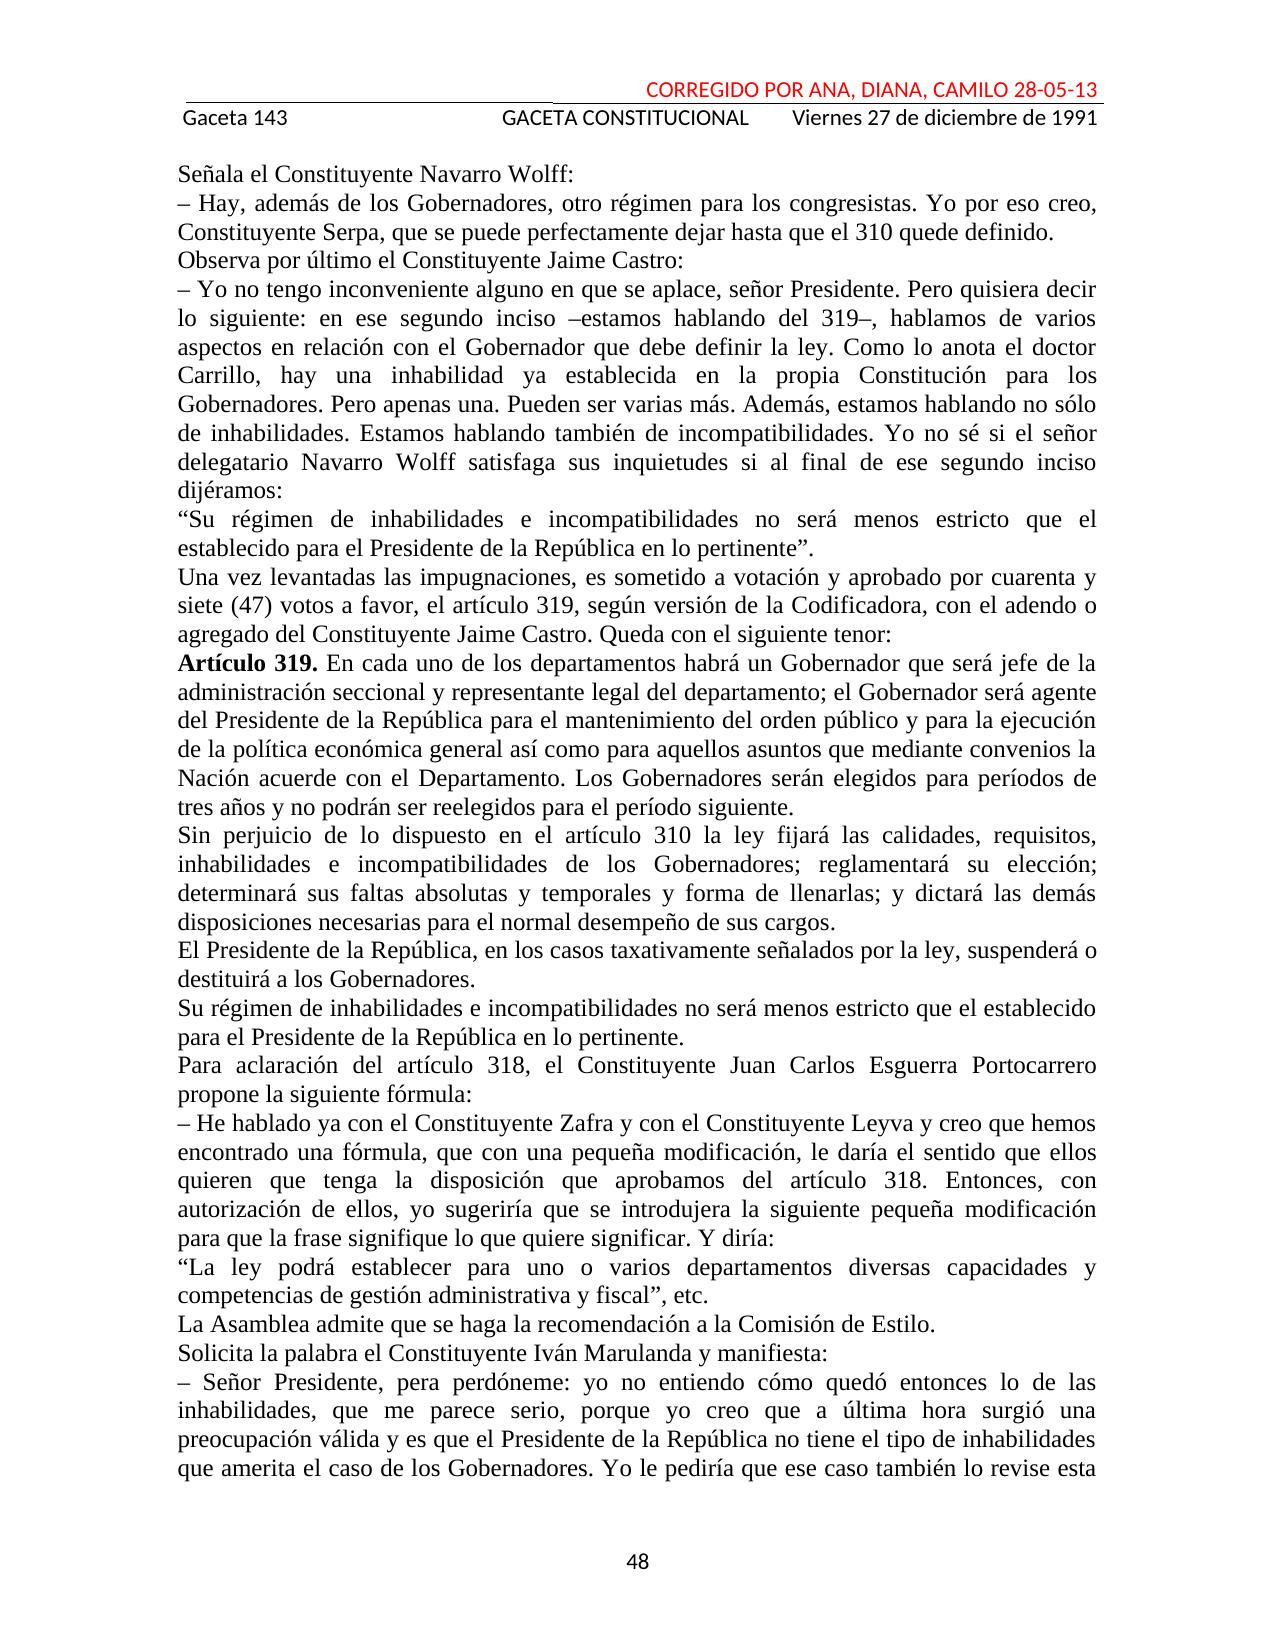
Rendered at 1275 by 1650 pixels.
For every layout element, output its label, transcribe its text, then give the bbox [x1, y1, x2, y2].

text Su régimen de inhabilidades e incompatibilidades no será menos estricto que el establecido para el Presidente de la República en lo pertinente. [177, 993, 1098, 1050]
text “La ley podrá establecer para uno o varios departamentos diversas capacidades y competencias de gestión administrativa y fiscal”, etc. [177, 1252, 1098, 1309]
text Observa por último el Constituyente Jaime Castro: [177, 245, 1098, 274]
text El Presidente de la República, en los casos taxativamente señalados por la ley, suspenderá o destituirá a los Gobernadores. [177, 935, 1098, 993]
text “Su régimen de inhabilidades e incompatibilidades no será menos estricto que el establecido para el Presidente de la República en lo pertinente”. [177, 504, 1098, 562]
text Solicita la palabra el Constituyente Iván Marulanda y manifiesta: [177, 1338, 1098, 1367]
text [177, 1367, 1098, 1482]
text – Yo no tengo inconveniente alguno en que se aplace, señor Presidente. Pero quisiera decir lo siguiente: en ese segundo inciso –estamos hablando del 319–, hablamos de varios aspectos en relación con el Gobernador que debe definir la ley. Como lo anota el doctor Carrillo, hay una inhabilidad ya establecida en la propia Constitución para los Gobernadores. Pero apenas una. Pueden ser varias más. Además, estamos hablando no sólo de inhabilidades. Estamos hablando también de incompatibilidades. Yo no sé si el señor delegatario Navarro Wolff satisfaga sus inquietudes si al final de ese segundo inciso dijéramos: [177, 274, 1098, 504]
text – Hay, además de los Gobernadores, otro régimen para los congresistas. Yo por eso creo, Constituyente Serpa, que se puede perfectamente dejar hasta que el 310 quede definido. [177, 188, 1098, 245]
text Para aclaración del artículo 318, el Constituyente Juan Carlos Esguerra Portocarrero propone la siguiente fórmula: [177, 1050, 1098, 1108]
text Artículo 319. En cada uno de los departamentos habrá un Gobernador que será jefe de la administración seccional y representante legal del departamento; el Gobernador será agente del Presidente de la República para el mantenimiento del orden público y para la ejecución de la política económica general así como para aquellos asuntos que mediante convenios la Nación acuerde con el Departamento. Los Gobernadores serán elegidos para períodos de tres años y no podrán ser reelegidos para el período siguiente. [177, 648, 1098, 820]
text La Asamblea admite que se haga la recomendación a la Comisión de Estilo. [177, 1309, 1098, 1338]
text Señala el Constituyente Navarro Wolff: [177, 159, 1098, 188]
text – He hablado ya con el Constituyente Zafra y con el Constituyente Leyva y creo que hemos encontrado una fórmula, que con una pequeña modificación, le daría el sentido que ellos quieren que tenga la disposición que aprobamos del artículo 318. Entonces, con autorización de ellos, yo sugeriría que se introdujera la siguiente pequeña modificación para que la frase signifique lo que quiere significar. Y diría: [177, 1108, 1098, 1252]
text Una vez levantadas las impugnaciones, es sometido a votación y aprobado por cuarenta y siete (47) votos a favor, el artículo 319, según versión de la Codificadora, con el adendo o agregado del Constituyente Jaime Castro. Queda con el siguiente tenor: [177, 562, 1098, 648]
text Sin perjuicio de lo dispuesto en el artículo 310 la ley fijará las calidades, requisitos, inhabilidades e incompatibilidades de los Gobernadores; reglamentará su elección; determinará sus faltas absolutas y temporales y forma de llenarlas; y dictará las demás disposiciones necesarias para el normal desempeño de sus cargos. [177, 820, 1098, 935]
